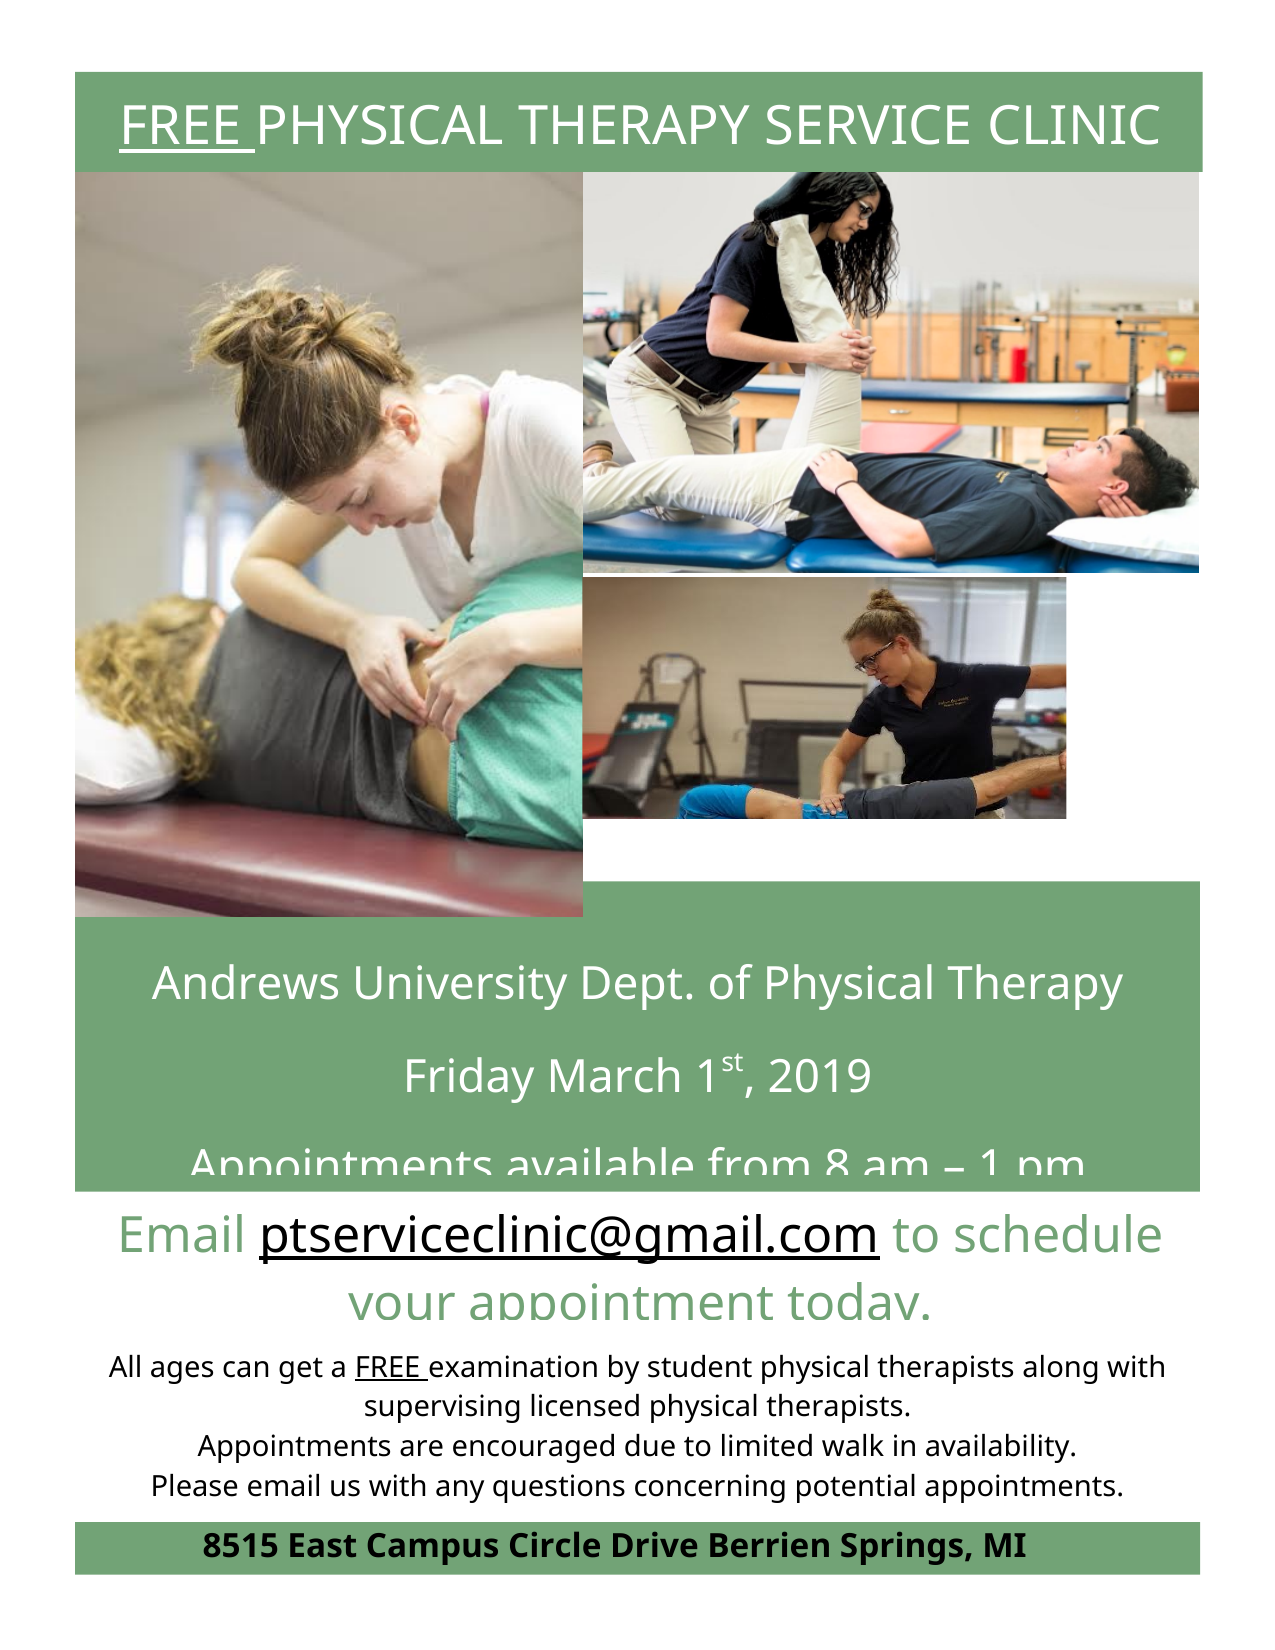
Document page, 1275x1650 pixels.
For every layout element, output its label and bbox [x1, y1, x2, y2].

picture [1101, 568, 1176, 572]
picture [75, 172, 1198, 917]
